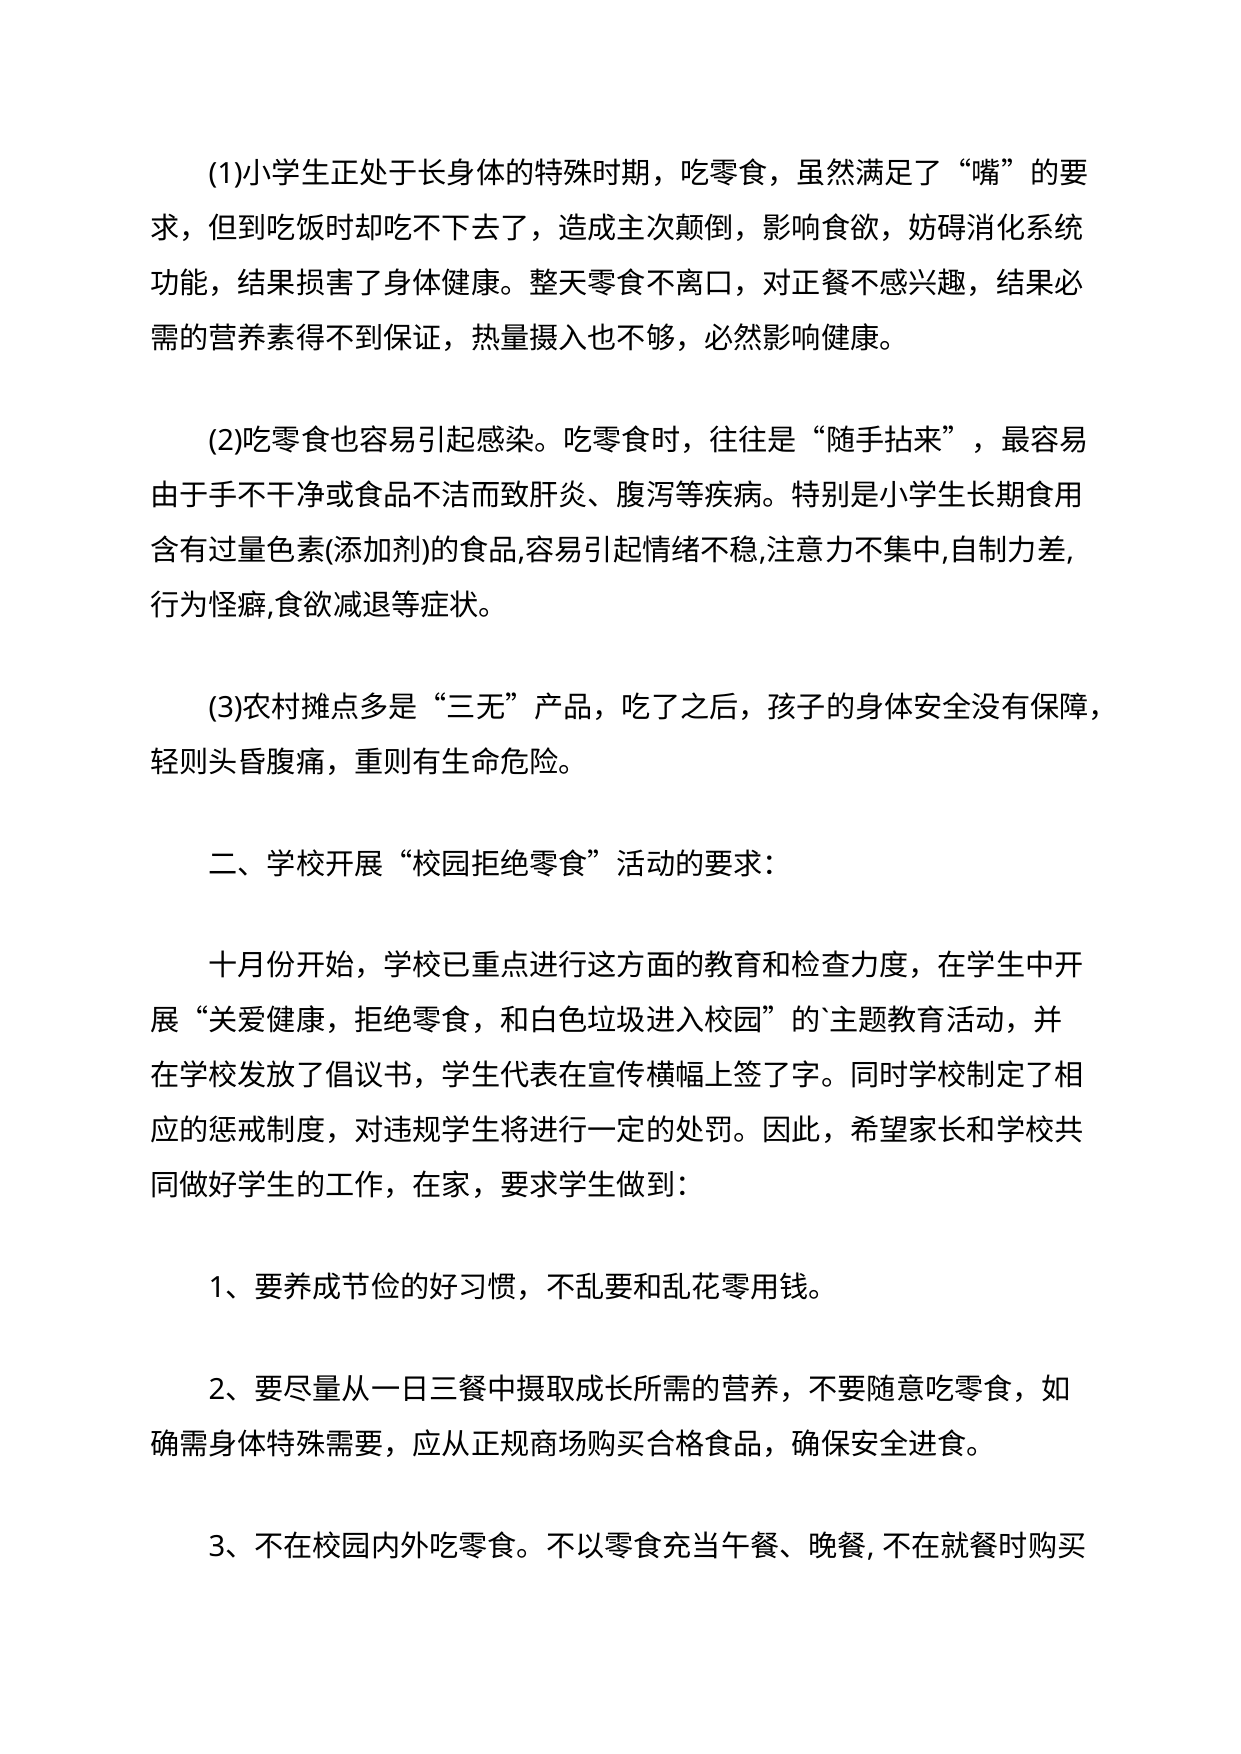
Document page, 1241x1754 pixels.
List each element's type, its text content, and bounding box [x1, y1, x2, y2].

text 1、要养成节俭的好习惯，不乱要和乱花零用钱。 [150, 1263, 1090, 1306]
text 二、学校开展“校园拒绝零食”活动的要求： [150, 840, 1090, 882]
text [150, 1522, 1090, 1564]
text (3)农村摊点多是“三无”产品，吃了之后，孩子的身体安全没有保障，轻则头昏腹痛，重则有生命危险。 [150, 683, 1090, 781]
text 2、要尽量从一日三餐中摄取成长所需的营养，不要随意吃零食，如确需身体特殊需要，应从正规商场购买合格食品，确保安全进食。 [150, 1365, 1090, 1463]
text (2)吃零食也容易引起感染。吃零食时，往往是“随手拈来”，最容易由于手不干净或食品不洁而致肝炎、腹泻等疾病。特别是小学生长期食用含有过量色素(添加剂)的食品,容易引起情绪不稳,注意力不集中,自制力差,行为怪癖,食欲减退等症状。 [150, 417, 1090, 624]
text 十月份开始，学校已重点进行这方面的教育和检查力度，在学生中开展“关爱健康，拒绝零食，和白色垃圾进入校园”的`主题教育活动，并在学校发放了倡议书，学生代表在宣传横幅上签了字。同时学校制定了相应的惩戒制度，对违规学生将进行一定的处罚。因此，希望家长和学校共同做好学生的工作，在家，要求学生做到： [150, 942, 1090, 1204]
text (1)小学生正处于长身体的特殊时期，吃零食，虽然满足了“嘴”的要求，但到吃饭时却吃不下去了，造成主次颠倒，影响食欲，妨碍消化系统功能，结果损害了身体健康。整天零食不离口，对正餐不感兴趣，结果必需的营养素得不到保证，热量摄入也不够，必然影响健康。 [150, 150, 1090, 357]
